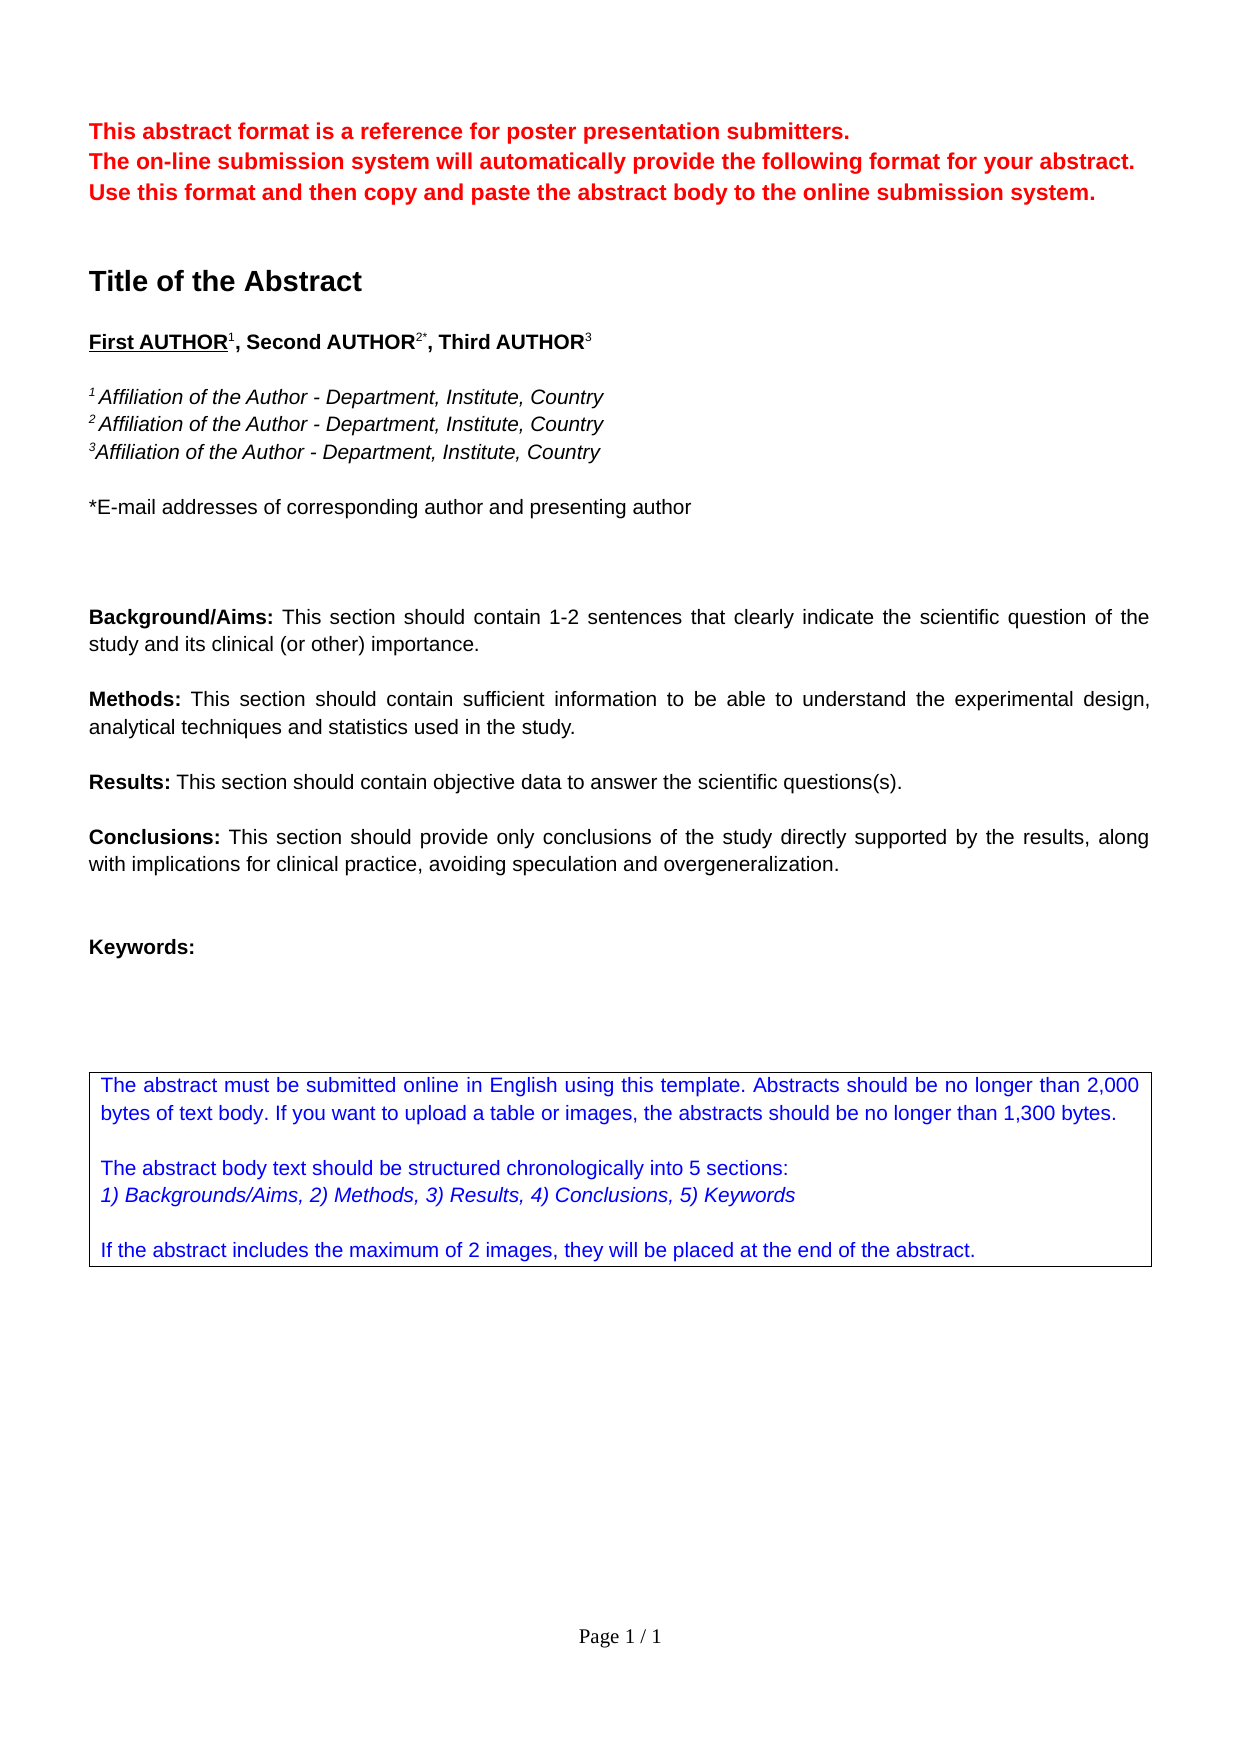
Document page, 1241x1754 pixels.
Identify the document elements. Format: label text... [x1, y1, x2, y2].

text The on-line submission system will automatically provide the following format for your abstract. Use this format and then copy and paste the abstract body to the online submission system. [89, 148, 1152, 205]
text Conclusions: This section should provide only conclusions of the study directly supported by the results, along with implications for clinical practice, avoiding speculation and overgeneralization. [89, 825, 1152, 876]
text Title of the Abstract [89, 264, 1152, 297]
text 1 Affiliation of the Author - Department, Institute, Country [89, 385, 1152, 409]
text Background/Aims: This section should contain 1-2 sentences that clearly indicate the scientific question of the study and its clinical (or other) importance. [89, 605, 1152, 656]
text 2 Affiliation of the Author - Department, Institute, Country [89, 412, 1152, 436]
text *E-mail addresses of corresponding author and presenting author [89, 495, 1152, 519]
text Methods: This section should contain sufficient information to be able to understand the experimental design, analytical techniques and statistics used in the study. [89, 687, 1152, 739]
text Results: This section should contain objective data to answer the scientific questions(s). [89, 770, 1152, 794]
text This abstract format is a reference for poster presentation submitters. [89, 118, 1152, 144]
table_header The abstract must be submitted online in English using this template. Abstracts should be no longer than 2,000 bytes of text body. If you want to upload a table or images, the abstracts should be no longer than 1,300 bytes. The abstract body text should be structured chronologically into 5 sections: 1) Backgrounds/Aims, 2) Methods, 3) Results, 4) Conclusions, 5) Keywords If the abstract includes the maximum of 2 images, they will be placed at the end of the abstract. [90, 1073, 1151, 1266]
text First AUTHOR1, Second AUTHOR2*, Third AUTHOR3 [89, 330, 1152, 354]
text Keywords: [89, 935, 1152, 959]
text 3Affiliation of the Author - Department, Institute, Country [89, 440, 1152, 464]
